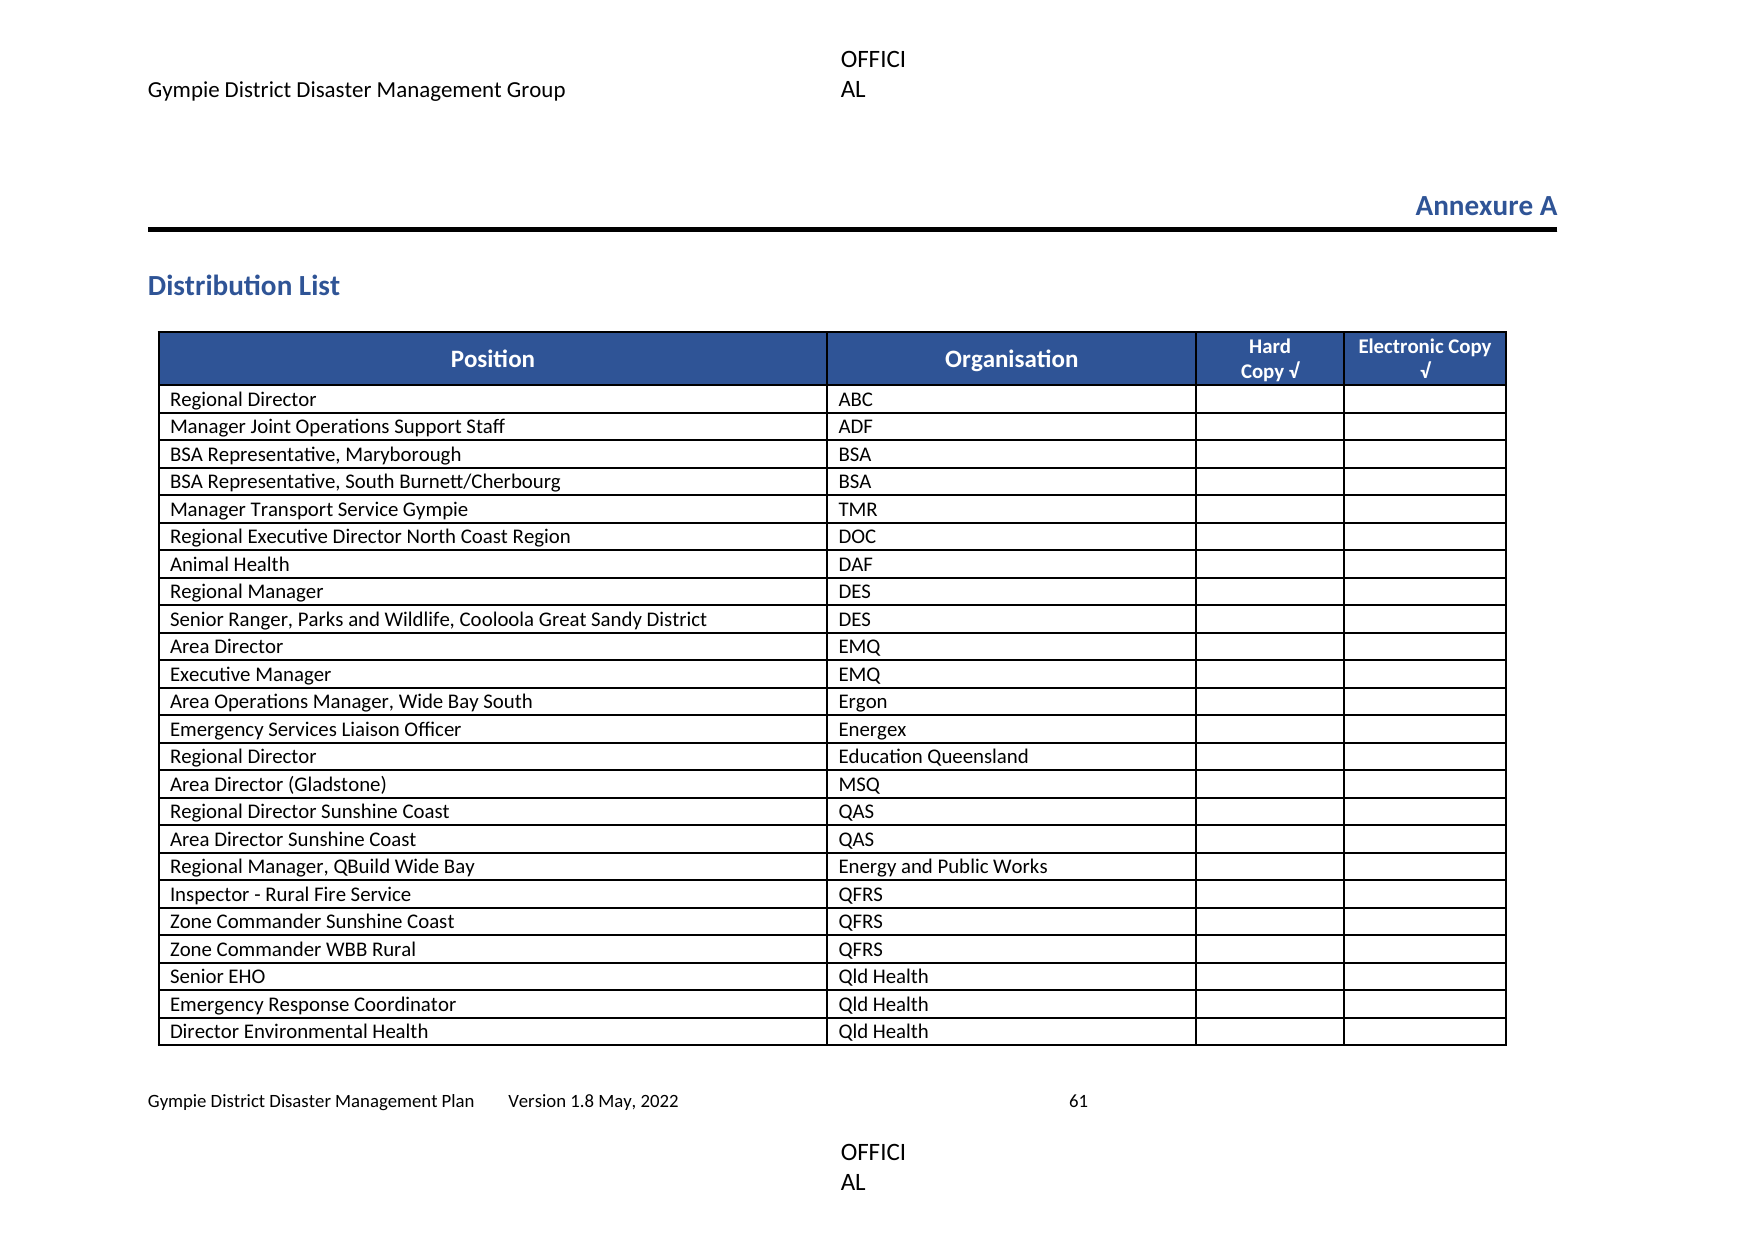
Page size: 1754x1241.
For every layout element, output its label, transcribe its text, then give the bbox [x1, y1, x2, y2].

table_header Organisation [828, 333, 1195, 384]
table_cell Qld Health [828, 964, 1195, 989]
table_cell Senior EHO [160, 964, 826, 989]
table_cell [1345, 909, 1505, 934]
table_cell [1197, 469, 1343, 494]
table_cell BSA Representative, South Burnett/Cherbourg [160, 469, 826, 494]
table_cell [1345, 634, 1505, 659]
table_cell [1197, 936, 1343, 962]
table_cell Zone Commander Sunshine Coast [160, 909, 826, 934]
table_cell DOC [828, 524, 1195, 549]
table_cell [1197, 744, 1343, 769]
table_cell [1197, 661, 1343, 687]
table_cell [1345, 606, 1505, 632]
table_cell [1197, 441, 1343, 467]
table_cell [1345, 496, 1505, 522]
table_cell Regional Manager [160, 579, 826, 604]
table_cell Executive Manager [160, 661, 826, 687]
table_cell MSQ [828, 771, 1195, 797]
table_cell Area Operations Manager, Wide Bay South [160, 689, 826, 714]
table_cell QFRS [828, 909, 1195, 934]
table_cell [1345, 661, 1505, 687]
table_cell [1345, 386, 1505, 412]
table_cell Director Environmental Health [160, 1019, 826, 1044]
table_cell [1197, 716, 1343, 742]
table_cell EMQ [828, 634, 1195, 659]
table_cell [1345, 524, 1505, 549]
table_cell [1197, 854, 1343, 879]
table_cell [1345, 881, 1505, 907]
table_cell [1197, 1019, 1343, 1044]
table_cell [1345, 689, 1505, 714]
table_cell Emergency Response Coordinator [160, 991, 826, 1017]
table_cell [1197, 799, 1343, 824]
table_cell Zone Commander WBB Rural [160, 936, 826, 962]
table_cell [1345, 991, 1505, 1017]
table_cell Qld Health [828, 991, 1195, 1017]
table_cell [1345, 579, 1505, 604]
table_cell Energy and Public Works [828, 854, 1195, 879]
table_cell [1345, 441, 1505, 467]
table_cell Animal Health [160, 551, 826, 577]
table_cell Area Director [160, 634, 826, 659]
table_cell EMQ [828, 661, 1195, 687]
table_cell Qld Health [828, 1019, 1195, 1044]
table_cell [1345, 771, 1505, 797]
table_cell DES [828, 579, 1195, 604]
table_cell QFRS [828, 936, 1195, 962]
table_cell Area Director (Gladstone) [160, 771, 826, 797]
table_cell BSA Representative, Maryborough [160, 441, 826, 467]
table_cell [1345, 854, 1505, 879]
table_header Electronic Copy √ [1345, 333, 1505, 384]
table_cell [1345, 551, 1505, 577]
table_cell Senior Ranger, Parks and Wildlife, Cooloola Great Sandy District [160, 606, 826, 632]
table_header Position [160, 333, 826, 384]
table_cell BSA [828, 441, 1195, 467]
table_cell Regional Director [160, 744, 826, 769]
table_cell BSA [828, 469, 1195, 494]
table_cell DES [828, 606, 1195, 632]
text Annexure A [148, 187, 1557, 227]
table_cell [1345, 964, 1505, 989]
table_cell [1197, 771, 1343, 797]
table_cell Manager Transport Service Gympie [160, 496, 826, 522]
table_cell [1345, 469, 1505, 494]
table_cell [1197, 964, 1343, 989]
table_cell [1197, 689, 1343, 714]
table_cell [1345, 744, 1505, 769]
table_cell [1197, 826, 1343, 852]
table_cell ABC [828, 386, 1195, 412]
table_cell Ergon [828, 689, 1195, 714]
table_cell [1197, 579, 1343, 604]
table_cell DAF [828, 551, 1195, 577]
table_header Hard Copy √ [1197, 333, 1343, 384]
table_cell Regional Director [160, 386, 826, 412]
table_cell Education Queensland [828, 744, 1195, 769]
table_cell Regional Executive Director North Coast Region [160, 524, 826, 549]
table_cell [1197, 551, 1343, 577]
table_cell [1345, 936, 1505, 962]
table_cell [1197, 991, 1343, 1017]
table_cell [1197, 606, 1343, 632]
table_cell Energex [828, 716, 1195, 742]
table_cell [1345, 799, 1505, 824]
table_cell [1197, 414, 1343, 439]
table_cell Area Director Sunshine Coast [160, 826, 826, 852]
table_cell [1345, 414, 1505, 439]
text Distribution List [148, 267, 1604, 303]
table_cell [1345, 1019, 1505, 1044]
table_cell QAS [828, 826, 1195, 852]
table_cell TMR [828, 496, 1195, 522]
table_cell [1197, 881, 1343, 907]
table_cell Inspector - Rural Fire Service [160, 881, 826, 907]
table_cell [1197, 524, 1343, 549]
table_cell QFRS [828, 881, 1195, 907]
table_cell QAS [828, 799, 1195, 824]
table_cell [1197, 634, 1343, 659]
table_cell [1345, 826, 1505, 852]
table_cell [1197, 909, 1343, 934]
table_cell [1197, 386, 1343, 412]
table_cell ADF [828, 414, 1195, 439]
table_cell Regional Director Sunshine Coast [160, 799, 826, 824]
table_cell Regional Manager, QBuild Wide Bay [160, 854, 826, 879]
table_cell [1345, 716, 1505, 742]
table_cell Emergency Services Liaison Officer [160, 716, 826, 742]
table_cell [1197, 496, 1343, 522]
table_cell Manager Joint Operations Support Staff [160, 414, 826, 439]
